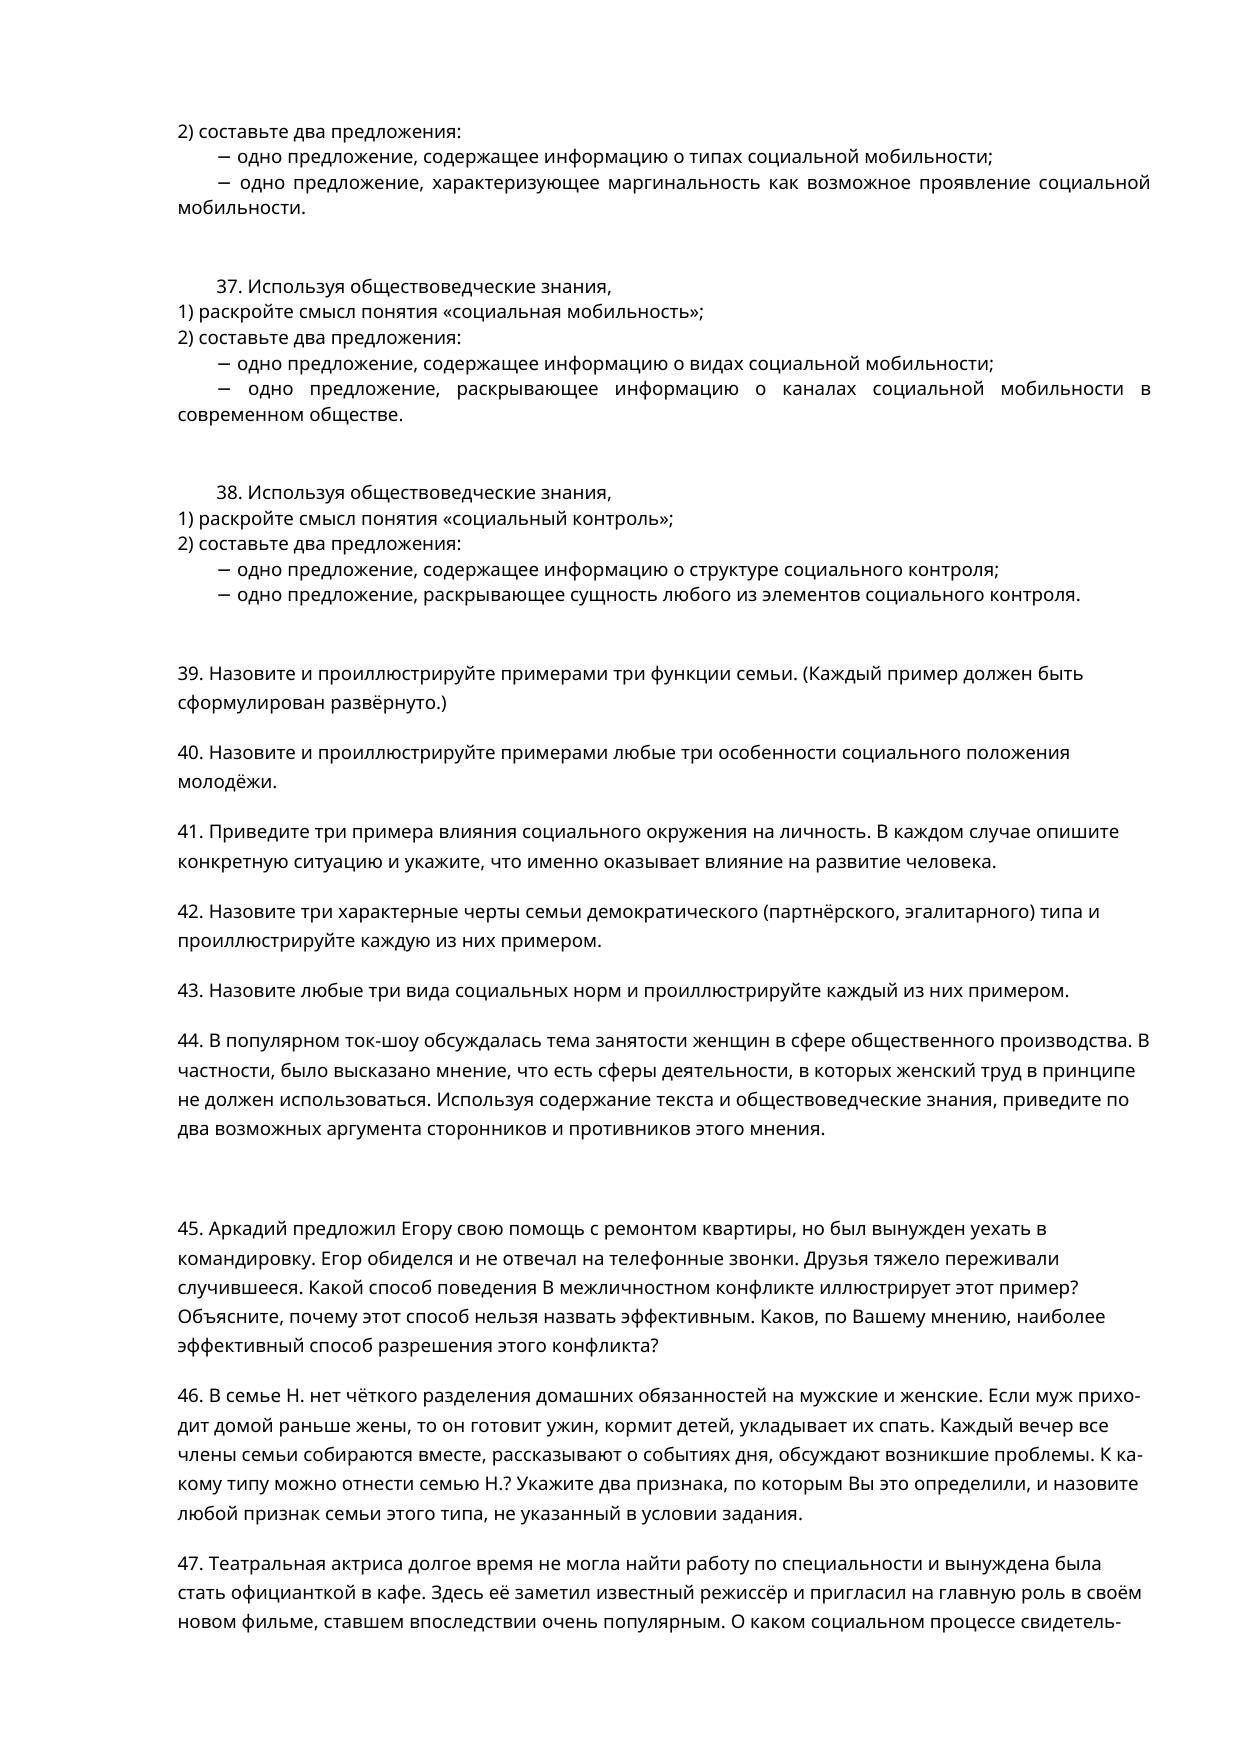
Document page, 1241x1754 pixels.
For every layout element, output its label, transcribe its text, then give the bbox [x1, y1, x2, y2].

text 1) раскройте смысл понятия «социальный контроль»; [177, 505, 1152, 530]
text 46. В семье Н. нет чёткого разделения домашних обязанностей на мужские и женские. Если муж приходит домой раньше жены, то он готовит ужин, кормит детей, укладывает их спать. Каждый вечер все члены семьи собираются вместе, рассказывают о событиях дня, обсуждают возникшие проблемы. К какому типу можно отнести семью Н.? Укажите два признака, по которым Вы это определили, и назовите любой признак семьи этого типа, не указанный в условии задания. [177, 1383, 1152, 1525]
text − одно предложение, характеризующее маргинальность как возможное проявление социальной мобильности. [177, 169, 1152, 220]
text 40. Назовите и проиллюстрируйте примерами любые три особенности социального положения молодёжи. [177, 739, 1152, 794]
text − одно предложение, содержащее информацию о структуре социального контроля; [177, 556, 1152, 581]
text 44. В популярном ток-шоу обсуждалась тема занятости женщин в сфере общественного производства. В частности, было высказано мнение, что есть сферы деятельности, в которых женский труд в принципе не должен использоваться. Используя содержание текста и обществоведческие знания, приведите по два возможных аргумента сторонников и противников этого мнения. [177, 1028, 1152, 1141]
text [177, 1550, 1152, 1634]
text − одно предложение, содержащее информацию о типах социальной мобильности; [177, 144, 1152, 169]
text 37. Используя обществоведческие знания, [177, 273, 1152, 299]
text 41. Приведите три примера влияния социального окружения на личность. В каждом случае опишите конкретную ситуацию и укажите, что именно оказывает влияние на развитие человека. [177, 819, 1152, 873]
text 43. Назовите любые три вида социальных норм и проиллюстрируйте каждый из них примером. [177, 977, 1152, 1003]
text − одно предложение, раскрывающее сущность любого из элементов социального контроля. [177, 581, 1152, 607]
text 2) составьте два предложения: [177, 118, 1152, 144]
text 2) составьте два предложения: [177, 324, 1152, 350]
text 2) составьте два предложения: [177, 530, 1152, 556]
text − одно предложение, раскрывающее информацию о каналах социальной мобильности в современном обществе. [177, 375, 1152, 426]
text 1) раскройте смысл понятия «социальная мобильность»; [177, 299, 1152, 324]
text 42. Назовите три характерные черты семьи демократического (партнёрского, эгалитарного) типа и проиллюстрируйте каждую из них примером. [177, 898, 1152, 953]
text − одно предложение, содержащее информацию о видах социальной мобильности; [177, 350, 1152, 375]
text 45. Аркадий предложил Егору свою помощь с ремонтом квартиры, но был вынужден уехать в командировку. Егор обиделся и не отвечал на телефонные звонки. Друзья тяжело переживали случившееся. Какой способ поведения B межличностном конфликте иллюстрирует этот пример? Объясните, почему этот способ нельзя назвать эффективным. Каков, по Вашему мнению, наиболее эффективный способ разрешения этого конфликта? [177, 1216, 1152, 1358]
text 38. Используя обществоведческие знания, [177, 479, 1152, 505]
text 39. Назовите и проиллюстрируйте примерами три функции семьи. (Каждый пример должен быть сформулирован развёрнуто.) [177, 660, 1152, 715]
